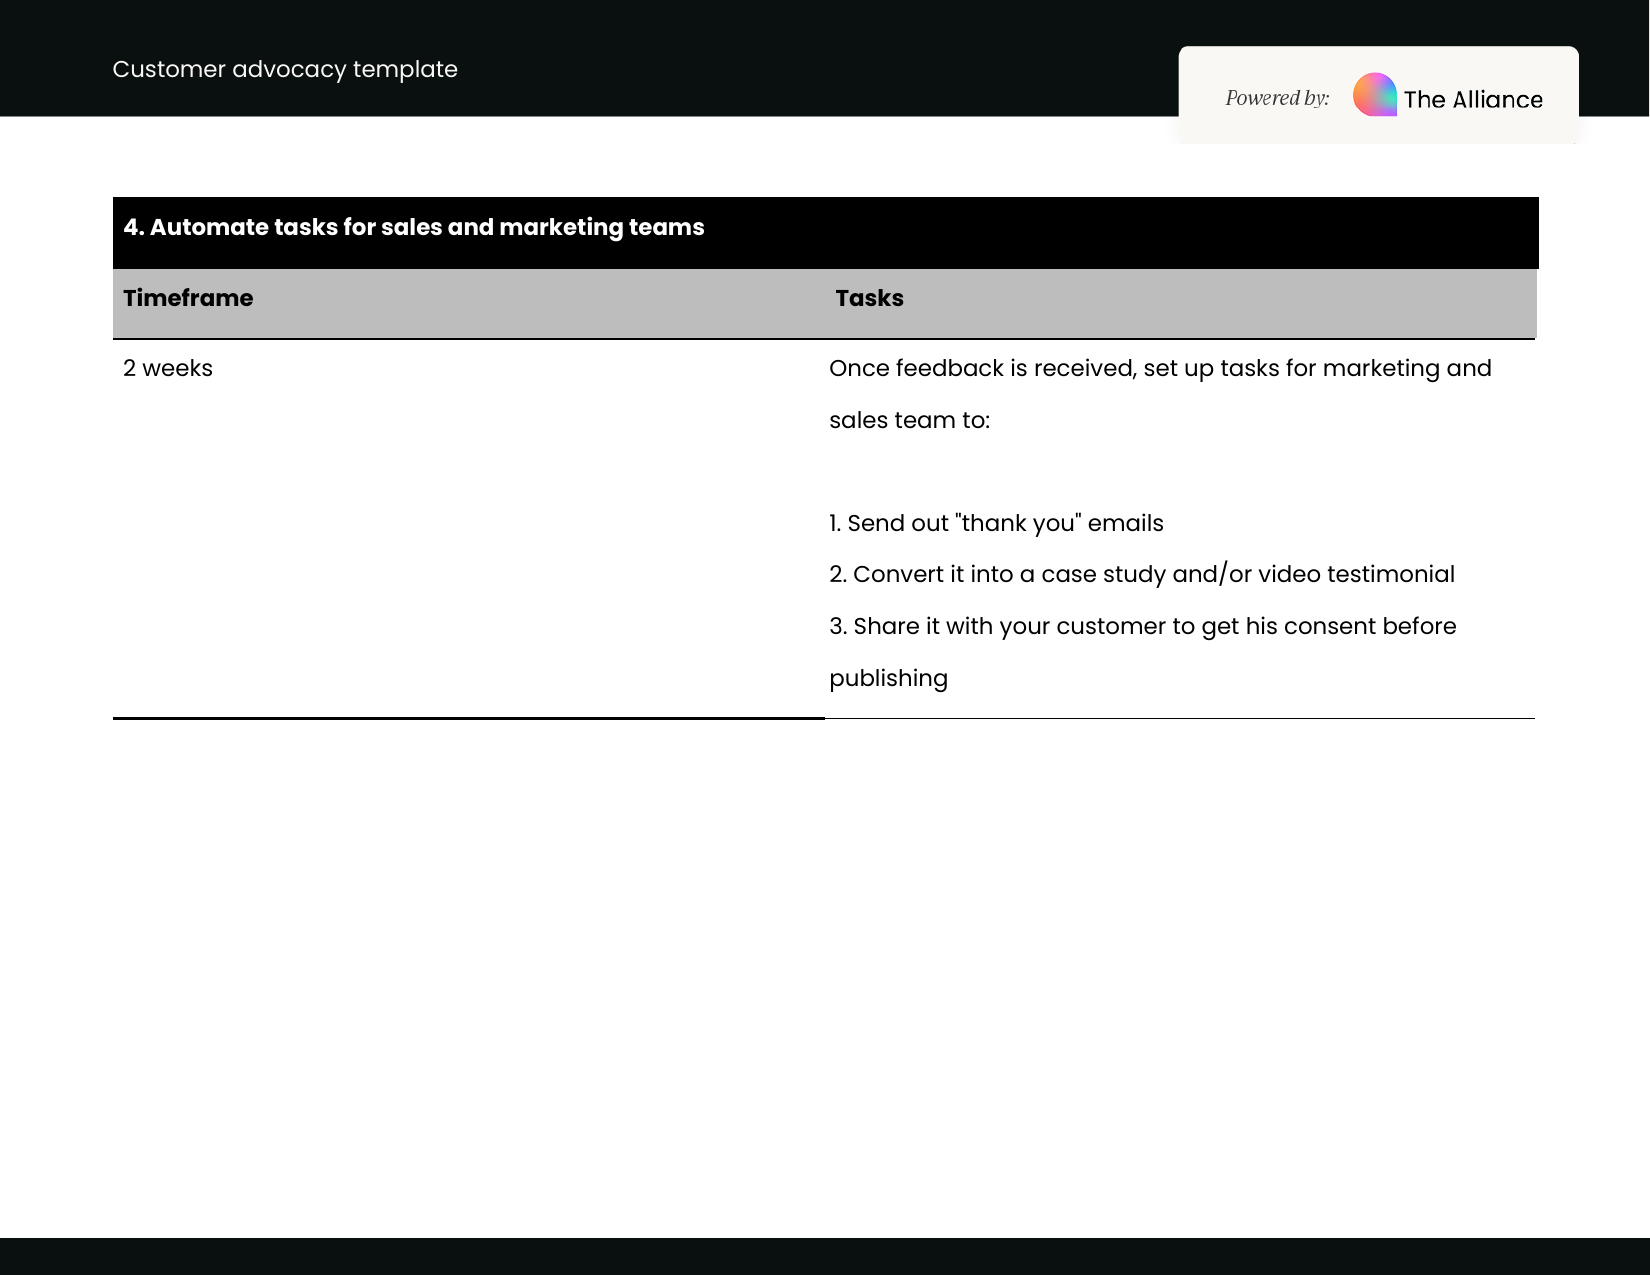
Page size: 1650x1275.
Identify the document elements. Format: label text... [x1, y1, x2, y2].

table_cell Tasks [825, 269, 1537, 338]
table_cell 2 weeks [113, 340, 825, 717]
picture [0, 0, 1650, 144]
table_cell Once feedback is received, set up tasks for marketing and sales team to: 1. Send out "thank you" emails 2. Convert it into a case study and/or video testimonial 3. Share it with your customer to get his consent before publishing [825, 338, 1537, 717]
picture [0, 1238, 1650, 1275]
table_header 4. Automate tasks for sales and marketing teams [113, 199, 1536, 267]
table_cell Timeframe [113, 269, 825, 338]
